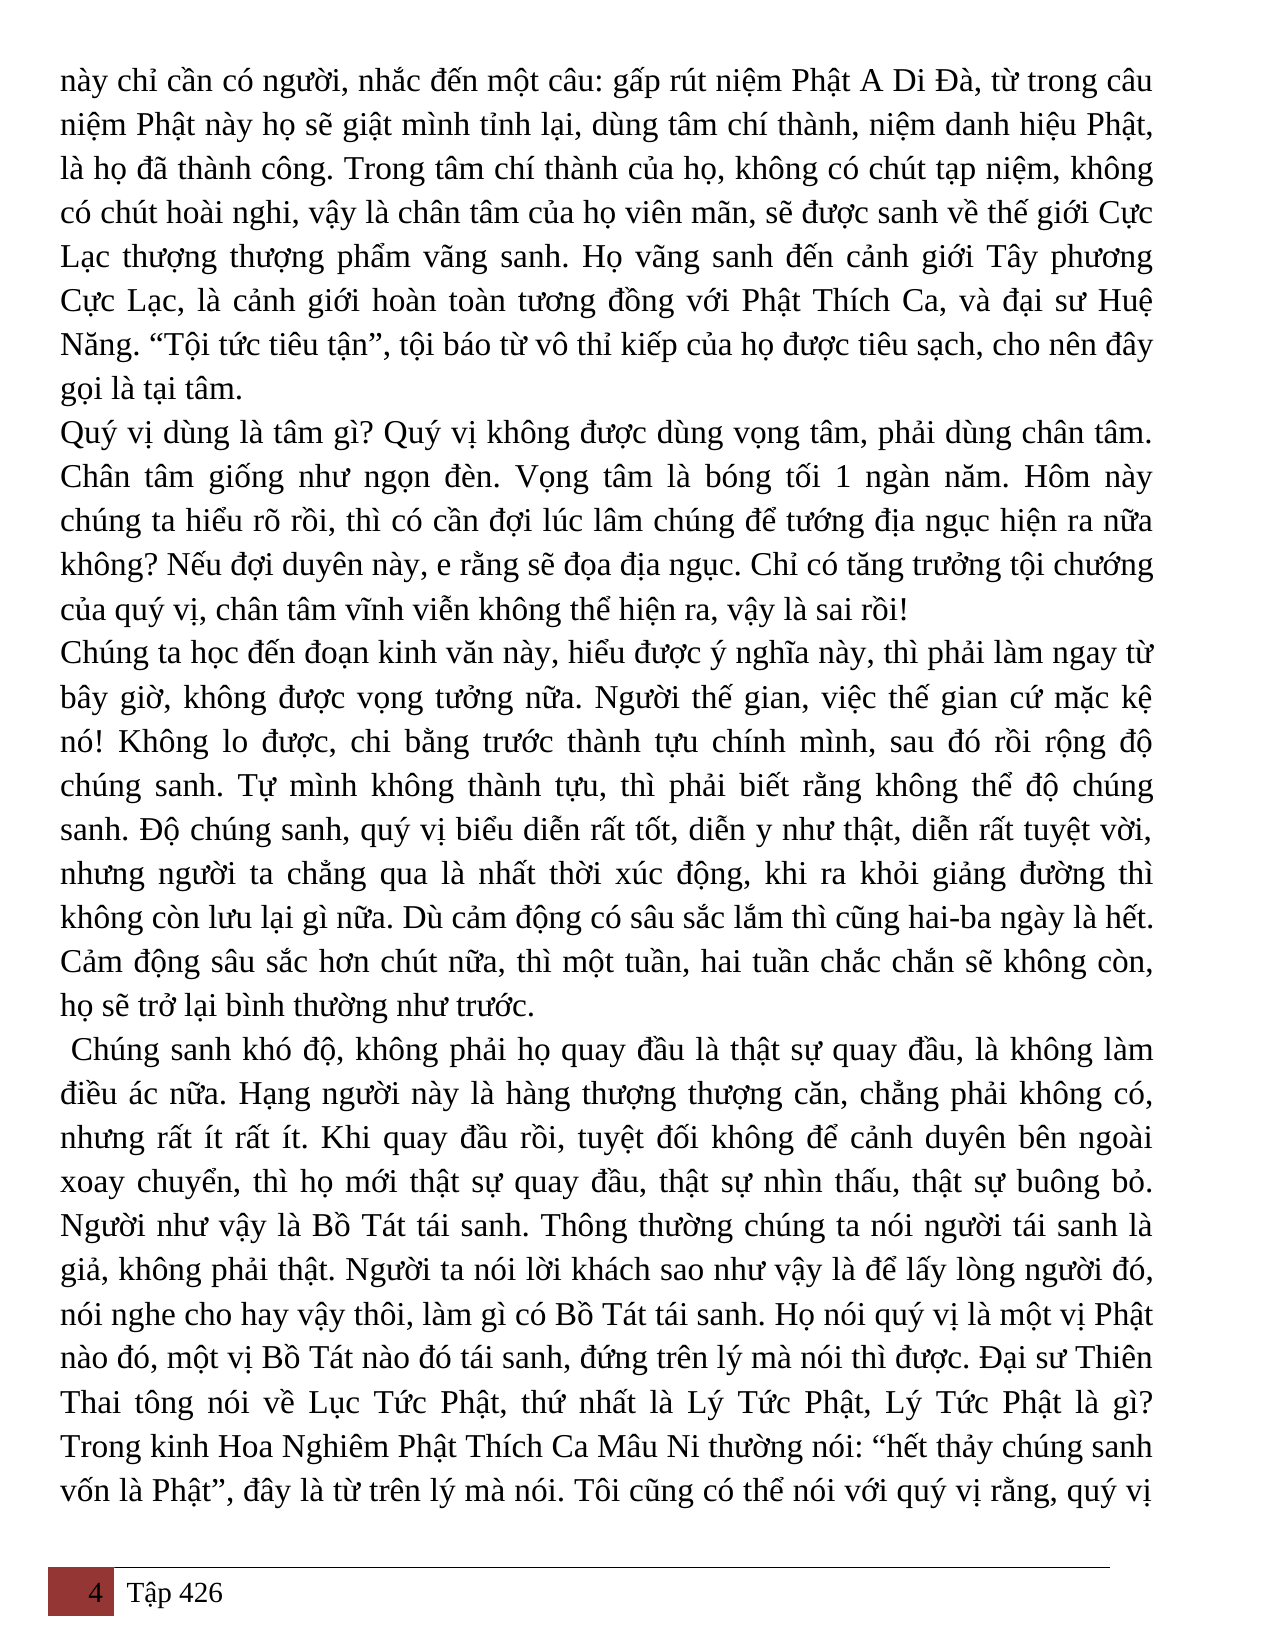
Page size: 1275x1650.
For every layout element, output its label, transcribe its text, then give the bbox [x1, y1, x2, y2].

text Chúng ta học đến đoạn kinh văn này, hiểu được ý nghĩa này, thì phải làm ngay từ bây giờ, không được vọng tưởng nữa. Người thế gian, việc thế gian cứ mặc kệ nó! Không lo được, chi bằng trước thành tựu chính mình, sau đó rồi rộng độ chúng sanh. Tự mình không thành tựu, thì phải biết rằng không thể độ chúng sanh. Độ chúng sanh, quý vị biểu diễn rất tốt, diễn y như thật, diễn rất tuyệt vời, nhưng người ta chẳng qua là nhất thời xúc động, khi ra khỏi giảng đường thì không còn lưu lại gì nữa. Dù cảm động có sâu sắc lắm thì cũng hai-ba ngày là hết. Cảm động sâu sắc hơn chút nữa, thì một tuần, hai tuần chắc chắn sẽ không còn, họ sẽ trở lại bình thường như trước. [60, 633, 1155, 1024]
text Quý vị dùng là tâm gì? Quý vị không được dùng vọng tâm, phải dùng chân tâm. Chân tâm giống như ngọn đèn. Vọng tâm là bóng tối 1 ngàn năm. Hôm này chúng ta hiểu rõ rồi, thì có cần đợi lúc lâm chúng để tướng địa ngục hiện ra nữa không? Nếu đợi duyên này, e rằng sẽ đọa địa ngục. Chỉ có tăng trưởng tội chướng của quý vị, chân tâm vĩnh viễn không thể hiện ra, vậy là sai rồi! [60, 412, 1155, 627]
